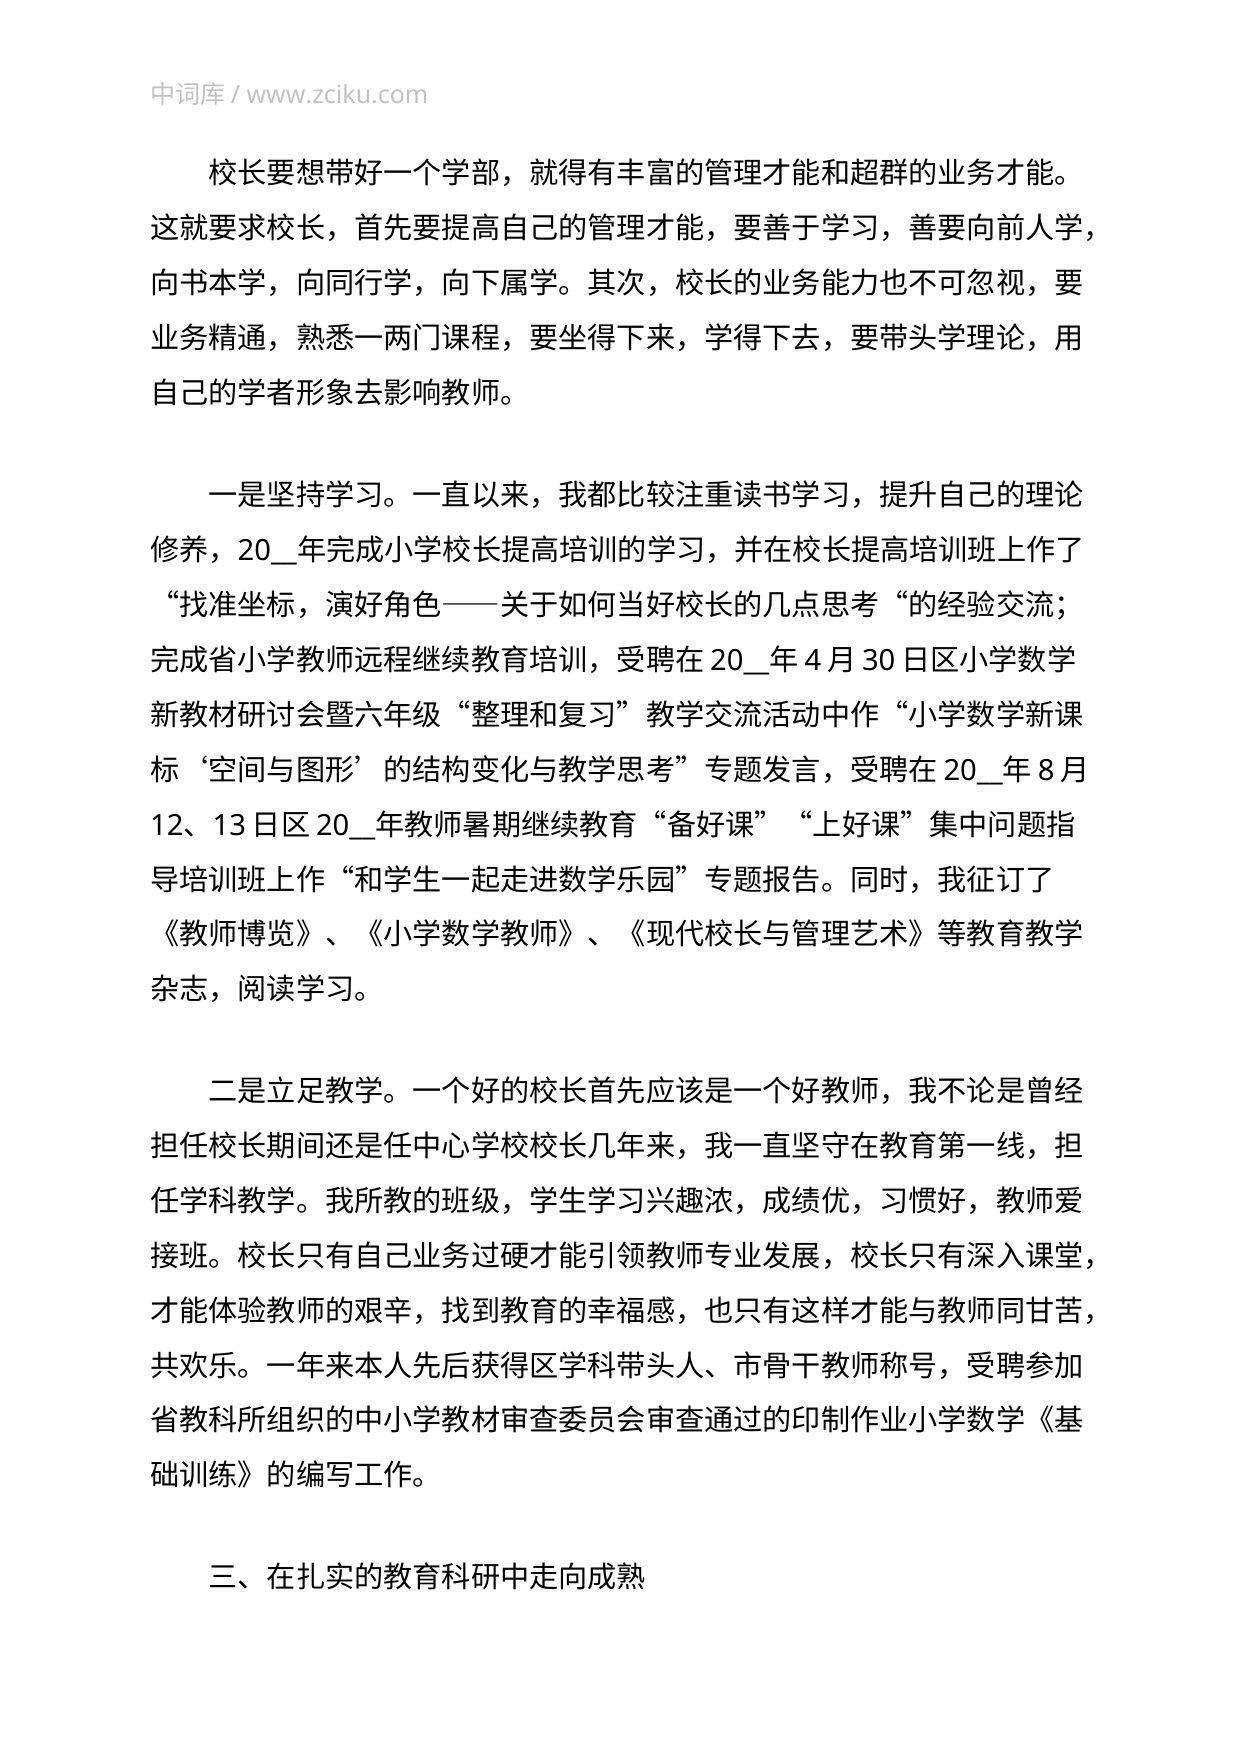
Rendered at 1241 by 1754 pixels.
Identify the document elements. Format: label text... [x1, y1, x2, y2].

text 校长要想带好一个学部，就得有丰富的管理才能和超群的业务才能。这就要求校长，首先要提高自己的管理才能，要善于学习，善要向前人学，向书本学，向同行学，向下属学。其次，校长的业务能力也不可忽视，要业务精通，熟悉一两门课程，要坐得下来，学得下去，要带头学理论，用自己的学者形象去影响教师。 [150, 150, 1090, 412]
text 二是立足教学。一个好的校长首先应该是一个好教师，我不论是曾经担任校长期间还是任中心学校校长几年来，我一直坚守在教育第一线，担任学科教学。我所教的班级，学生学习兴趣浓，成绩优，习惯好，教师爱接班。校长只有自己业务过硬才能引领教师专业发展，校长只有深入课堂，才能体验教师的艰辛，找到教育的幸福感，也只有这样才能与教师同甘苦，共欢乐。一年来本人先后获得区学科带头人、市骨干教师称号，受聘参加省教科所组织的中小学教材审查委员会审查通过的印制作业小学数学《基础训练》的编写工作。 [150, 1068, 1090, 1494]
text 三、在扎实的教育科研中走向成熟 [150, 1554, 1090, 1596]
text 一是坚持学习。一直以来，我都比较注重读书学习，提升自己的理论修养，20__年完成小学校长提高培训的学习，并在校长提高培训班上作了“找准坐标，演好角色——关于如何当好校长的几点思考“的经验交流；完成省小学教师远程继续教育培训，受聘在20__年4月30日区小学数学新教材研讨会暨六年级“整理和复习”教学交流活动中作“小学数学新课标‘空间与图形’的结构变化与教学思考”专题发言，受聘在20__年8月12、13日区20__年教师暑期继续教育“备好课”“上好课”集中问题指导培训班上作“和学生一起走进数学乐园”专题报告。同时，我征订了《教师博览》、《小学数学教师》、《现代校长与管理艺术》等教育教学杂志，阅读学习。 [150, 471, 1090, 1008]
